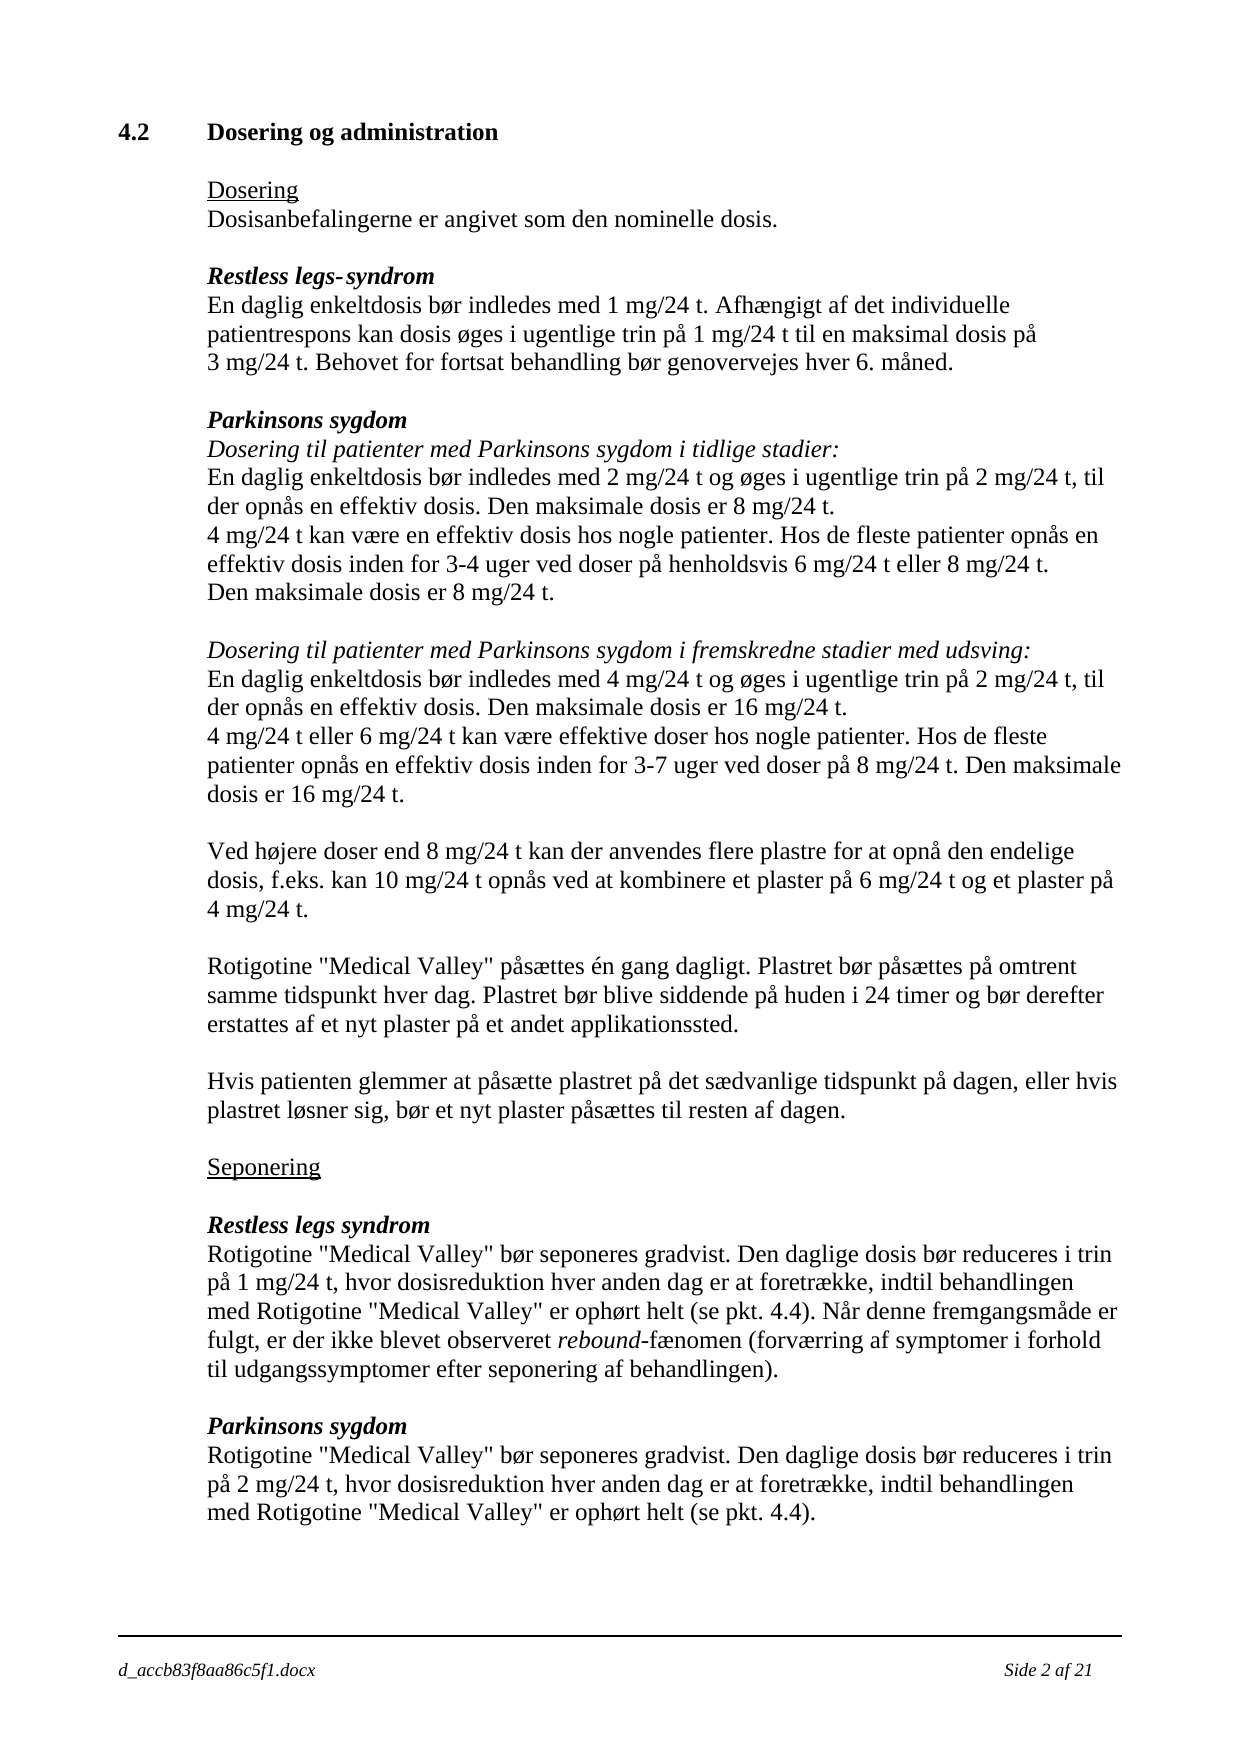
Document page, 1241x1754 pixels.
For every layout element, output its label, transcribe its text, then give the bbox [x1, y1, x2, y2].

text En daglig enkeltdosis bør indledes med 1 mg/24 t. Afhængigt af det individuelle patientrespons kan dosis øges i ugentlige trin på 1 mg/24 t til en maksimal dosis på 3 mg/24 t. Behovet for fortsat behandling bør genovervejes hver 6. måned. [207, 290, 1122, 376]
text 4 mg/24 t eller 6 mg/24 t kan være effektive doser hos nogle patienter. Hos de fleste patienter opnås en effektiv dosis inden for 3-7 uger ved doser på 8 mg/24 t. Den maksimale dosis er 16 mg/24 t. [207, 721, 1122, 807]
text En daglig enkeltdosis bør indledes med 2 mg/24 t og øges i ugentlige trin på 2 mg/24 t, til der opnås en effektiv dosis. Den maksimale dosis er 8 mg/24 t. [207, 462, 1122, 520]
text Dosering til patienter med Parkinsons sygdom i fremskredne stadier med udsving: [207, 635, 1122, 664]
text Parkinsons sygdom [207, 1411, 1122, 1440]
text Rotigotine "Medical Valley" påsættes én gang dagligt. Plastret bør påsættes på omtrent samme tidspunkt hver dag. Plastret bør blive siddende på huden i 24 timer og bør derefter erstattes af et nyt plaster på et andet applikationssted. [207, 951, 1122, 1037]
text 4 mg/24 t kan være en effektiv dosis hos nogle patienter. Hos de fleste patienter opnås en effektiv dosis inden for 3-4 uger ved doser på henholdsvis 6 mg/24 t eller 8 mg/24 t. [207, 520, 1122, 577]
text 4.2 Dosering og administration [118, 117, 1122, 146]
text Parkinsons sygdom [207, 405, 1122, 434]
text Ved højere doser end 8 mg/24 t kan der anvendes flere plastre for at opnå den endelige dosis, f.eks. kan 10 mg/24 t opnås ved at kombinere et plaster på 6 mg/24 t og et plaster på 4 mg/24 t. [207, 836, 1122, 922]
text Den maksimale dosis er 8 mg/24 t. [207, 577, 1122, 606]
text Seponering [207, 1152, 1122, 1181]
text Restless legs-syndrom [207, 261, 1122, 290]
text Dosisanbefalingerne er angivet som den nominelle dosis. [207, 204, 1122, 232]
text Dosering [207, 175, 1122, 204]
text Rotigotine "Medical Valley" bør seponeres gradvist. Den daglige dosis bør reduceres i trin på 1 mg/24 t, hvor dosisreduktion hver anden dag er at foretrække, indtil behandlingen med Rotigotine "Medical Valley" er ophørt helt (se pkt. 4.4). Når denne fremgangsmåde er fulgt, er der ikke blevet observeret rebound-fænomen (forværring af symptomer i forhold til udgangssymptomer efter seponering af behandlingen). [207, 1239, 1122, 1382]
text Dosering til patienter med Parkinsons sygdom i tidlige stadier: [207, 434, 1122, 462]
text Restless legs syndrom [207, 1210, 1122, 1239]
text En daglig enkeltdosis bør indledes med 4 mg/24 t og øges i ugentlige trin på 2 mg/24 t, til der opnås en effektiv dosis. Den maksimale dosis er 16 mg/24 t. [207, 664, 1122, 721]
text Rotigotine "Medical Valley" bør seponeres gradvist. Den daglige dosis bør reduceres i trin på 2 mg/24 t, hvor dosisreduktion hver anden dag er at foretrække, indtil behandlingen med Rotigotine "Medical Valley" er ophørt helt (se pkt. 4.4). [207, 1440, 1122, 1526]
text Hvis patienten glemmer at påsætte plastret på det sædvanlige tidspunkt på dagen, eller hvis plastret løsner sig, bør et nyt plaster påsættes til resten af dagen. [207, 1066, 1122, 1124]
